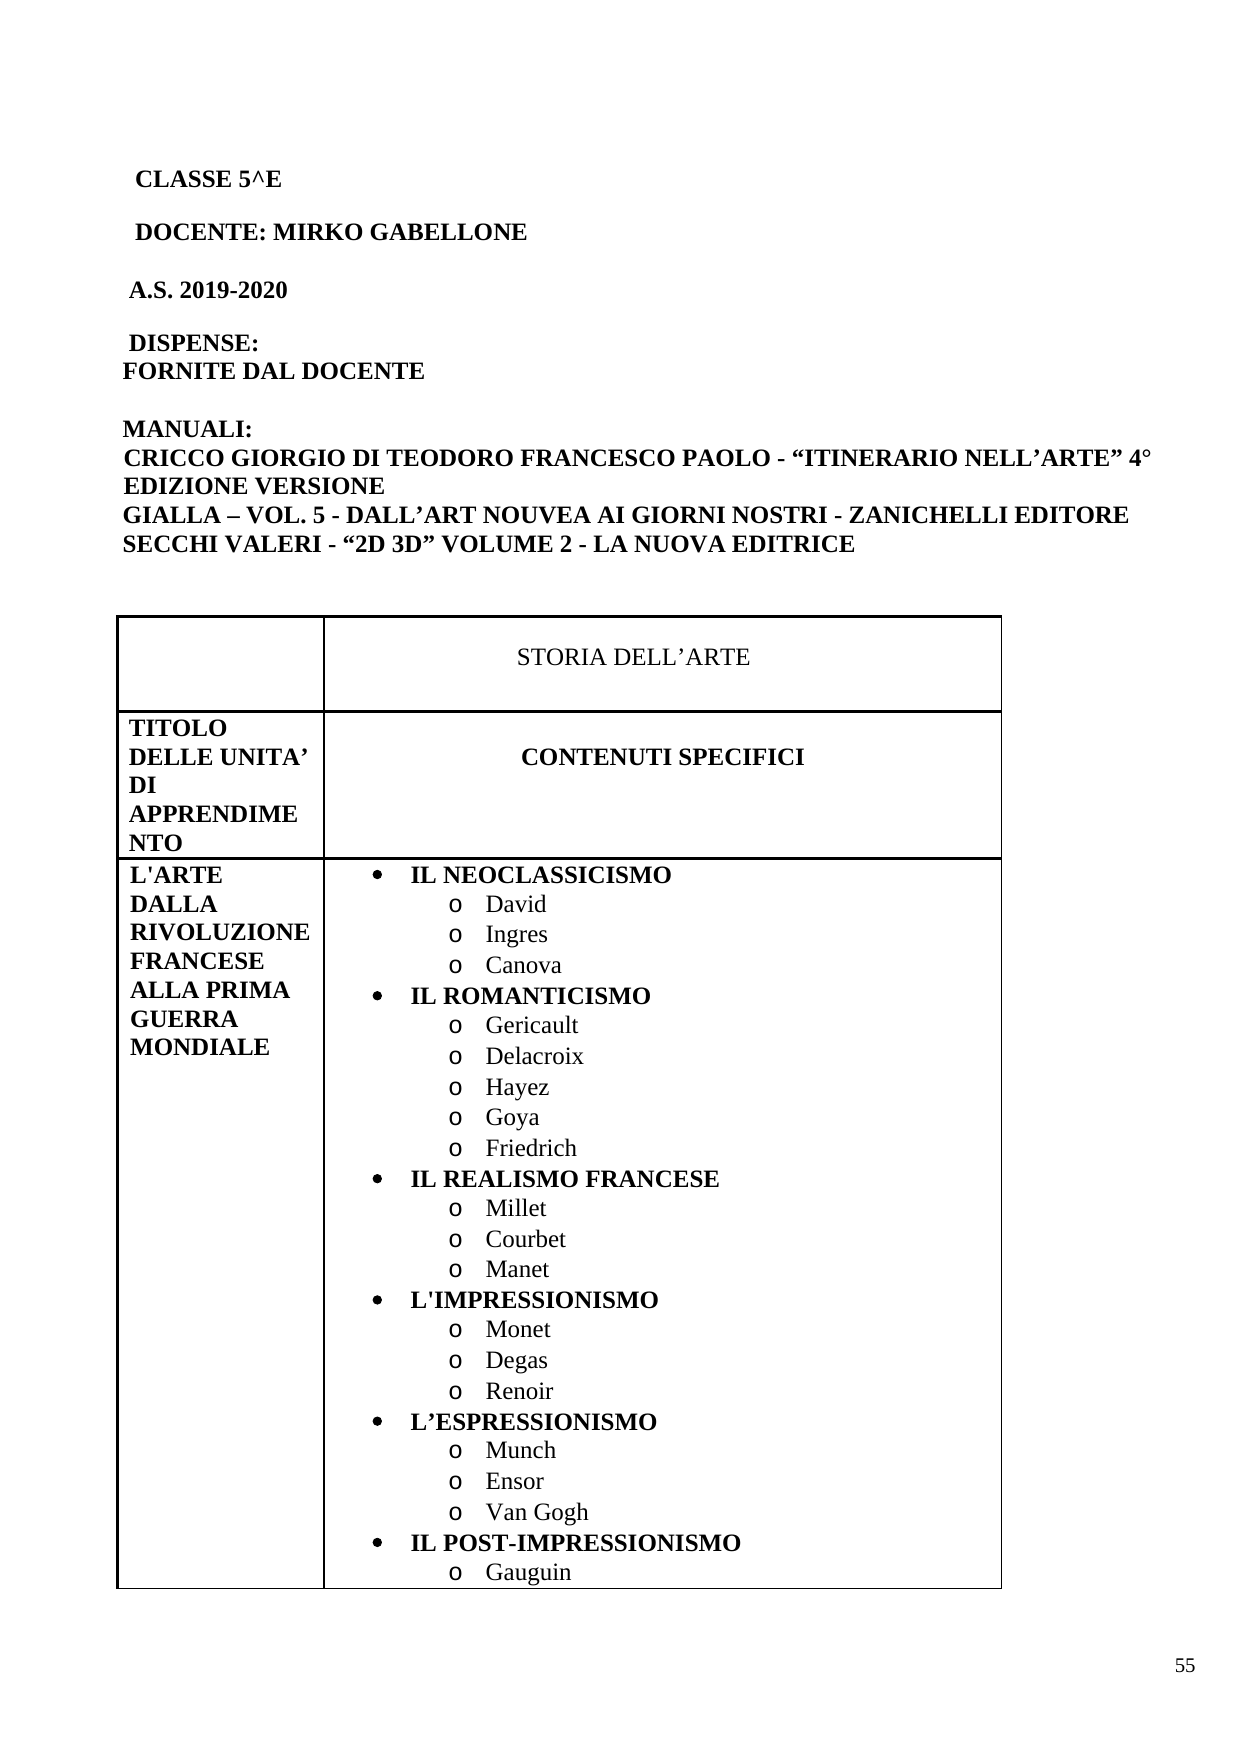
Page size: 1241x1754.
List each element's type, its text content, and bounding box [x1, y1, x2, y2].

table_cell TITOLO DELLE UNITA’ DI APPRENDIMENTO [119, 713, 323, 857]
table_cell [325, 860, 1001, 1587]
text DISPENSE: [29, 328, 1195, 356]
text FORNITE DAL DOCENTE [29, 356, 1195, 385]
table_header STORIA DELL’ARTE [325, 618, 1001, 710]
table_cell CONTENUTI SPECIFICI [325, 713, 1001, 857]
table_header [119, 618, 323, 710]
text MANUALI: [29, 414, 1195, 443]
text A.S. 2019-2020 [29, 275, 1195, 304]
text CLASSE 5^E [29, 164, 1195, 193]
text GIALLA – VOL. 5 - DALL’ART NOUVEA AI GIORNI NOSTRI - ZANICHELLI EDITORE [29, 500, 1195, 529]
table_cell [119, 860, 323, 1587]
text CRICCO GIORGIO DI TEODORO FRANCESCO PAOLO - “ITINERARIO NELL’ARTE” 4° EDIZIONE VERSIONE [123, 443, 1195, 500]
text SECCHI VALERI - “2D 3D” VOLUME 2 - LA NUOVA EDITRICE [29, 529, 1195, 558]
text DOCENTE: MIRKO GABELLONE [29, 217, 1195, 246]
